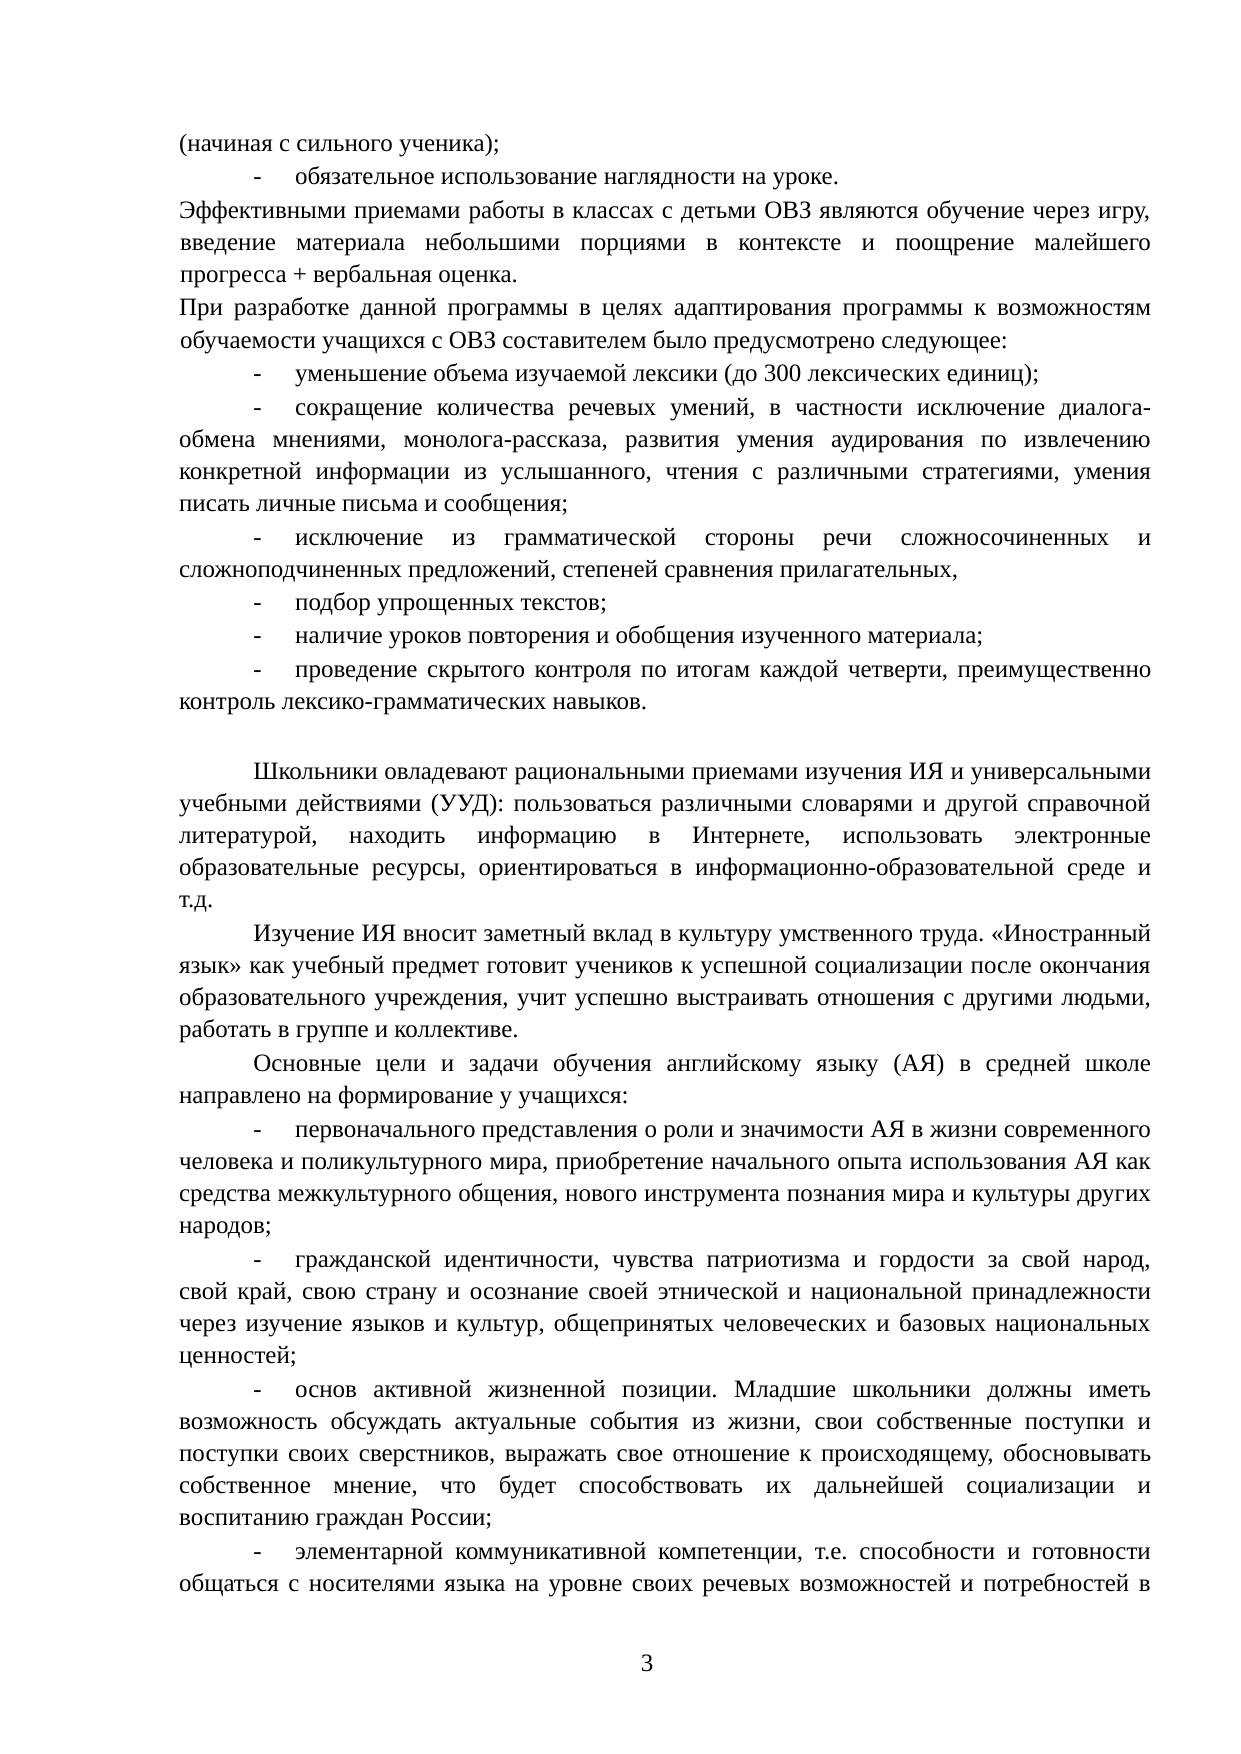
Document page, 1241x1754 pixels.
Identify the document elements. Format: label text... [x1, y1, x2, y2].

text Изучение ИЯ вносит заметный вклад в культуру умственного труда. «Иностранный язык» как учебный предмет готовит учеников к успешной социализации после окончания образовательного учреждения, учит успешно выстраивать отношения с другими людьми, работать в группе и коллективе. [179, 918, 1152, 1043]
list первоначального представления о роли и значимости АЯ в жизни современного человека и поликультурного мира, приобретение начального опыта использования АЯ как средства межкультурного общения, нового инструмента познания мира и культуры других народов; [179, 1114, 1152, 1239]
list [179, 1536, 1152, 1597]
list гражданской идентичности, чувства патриотизма и гордости за свой народ, свой край, свою страну и осознание своей этнической и национальной принадлежности через изучение языков и культур, общепринятых человеческих и базовых национальных ценностей; [179, 1244, 1152, 1369]
text Школьники овладевают рациональными приемами изучения ИЯ и универсальными учебными действиями (УУД): пользоваться различными словарями и другой справочной литературой, находить информацию в Интернете, использовать электронные образовательные ресурсы, ориентироваться в информационно-образовательной среде и т.д. [179, 756, 1152, 913]
list сокращение количества речевых умений, в частности исключение диалога-обмена мнениями, монолога-рассказа, развития умения аудирования по извлечению конкретной информации из услышанного, чтения с различными стратегиями, умения писать личные письма и сообщения; [179, 392, 1152, 517]
list наличие уроков повторения и обобщения изученного материала; [179, 621, 1152, 649]
list подбор упрощенных текстов; [179, 587, 1152, 616]
text Эффективными приемами работы в классах с детьми ОВЗ являются обучение через игру, введение материала небольшими порциями в контексте и поощрение малейшего прогресса + вербальная оценка. [179, 195, 1152, 288]
list уменьшение объема изучаемой лексики (до 300 лексических единиц); [179, 358, 1152, 387]
list проведение скрытого контроля по итогам каждой четверти, преимущественно контроль лексико-грамматических навыков. [179, 654, 1152, 715]
list обязательное использование наглядности на уроке. [179, 161, 1152, 190]
list основ активной жизненной позиции. Младшие школьники должны иметь возможность обсуждать актуальные события из жизни, свои собственные поступки и поступки своих сверстников, выражать свое отношение к происходящему, обосновывать собственное мнение, что будет способствовать их дальнейшей социализации и воспитанию граждан России; [179, 1374, 1152, 1531]
list исключение из грамматической стороны речи сложносочиненных и сложноподчиненных предложений, степеней сравнения прилагательных, [179, 522, 1152, 582]
text (начиная с сильного ученика); [179, 128, 1152, 157]
text При разработке данной программы в целях адаптирования программы к возможностям обучаемости учащихся с ОВЗ составителем было предусмотрено следующее: [179, 292, 1152, 353]
text Основные цели и задачи обучения английскому языку (АЯ) в средней школе направлено на формирование у учащихся: [179, 1048, 1152, 1109]
